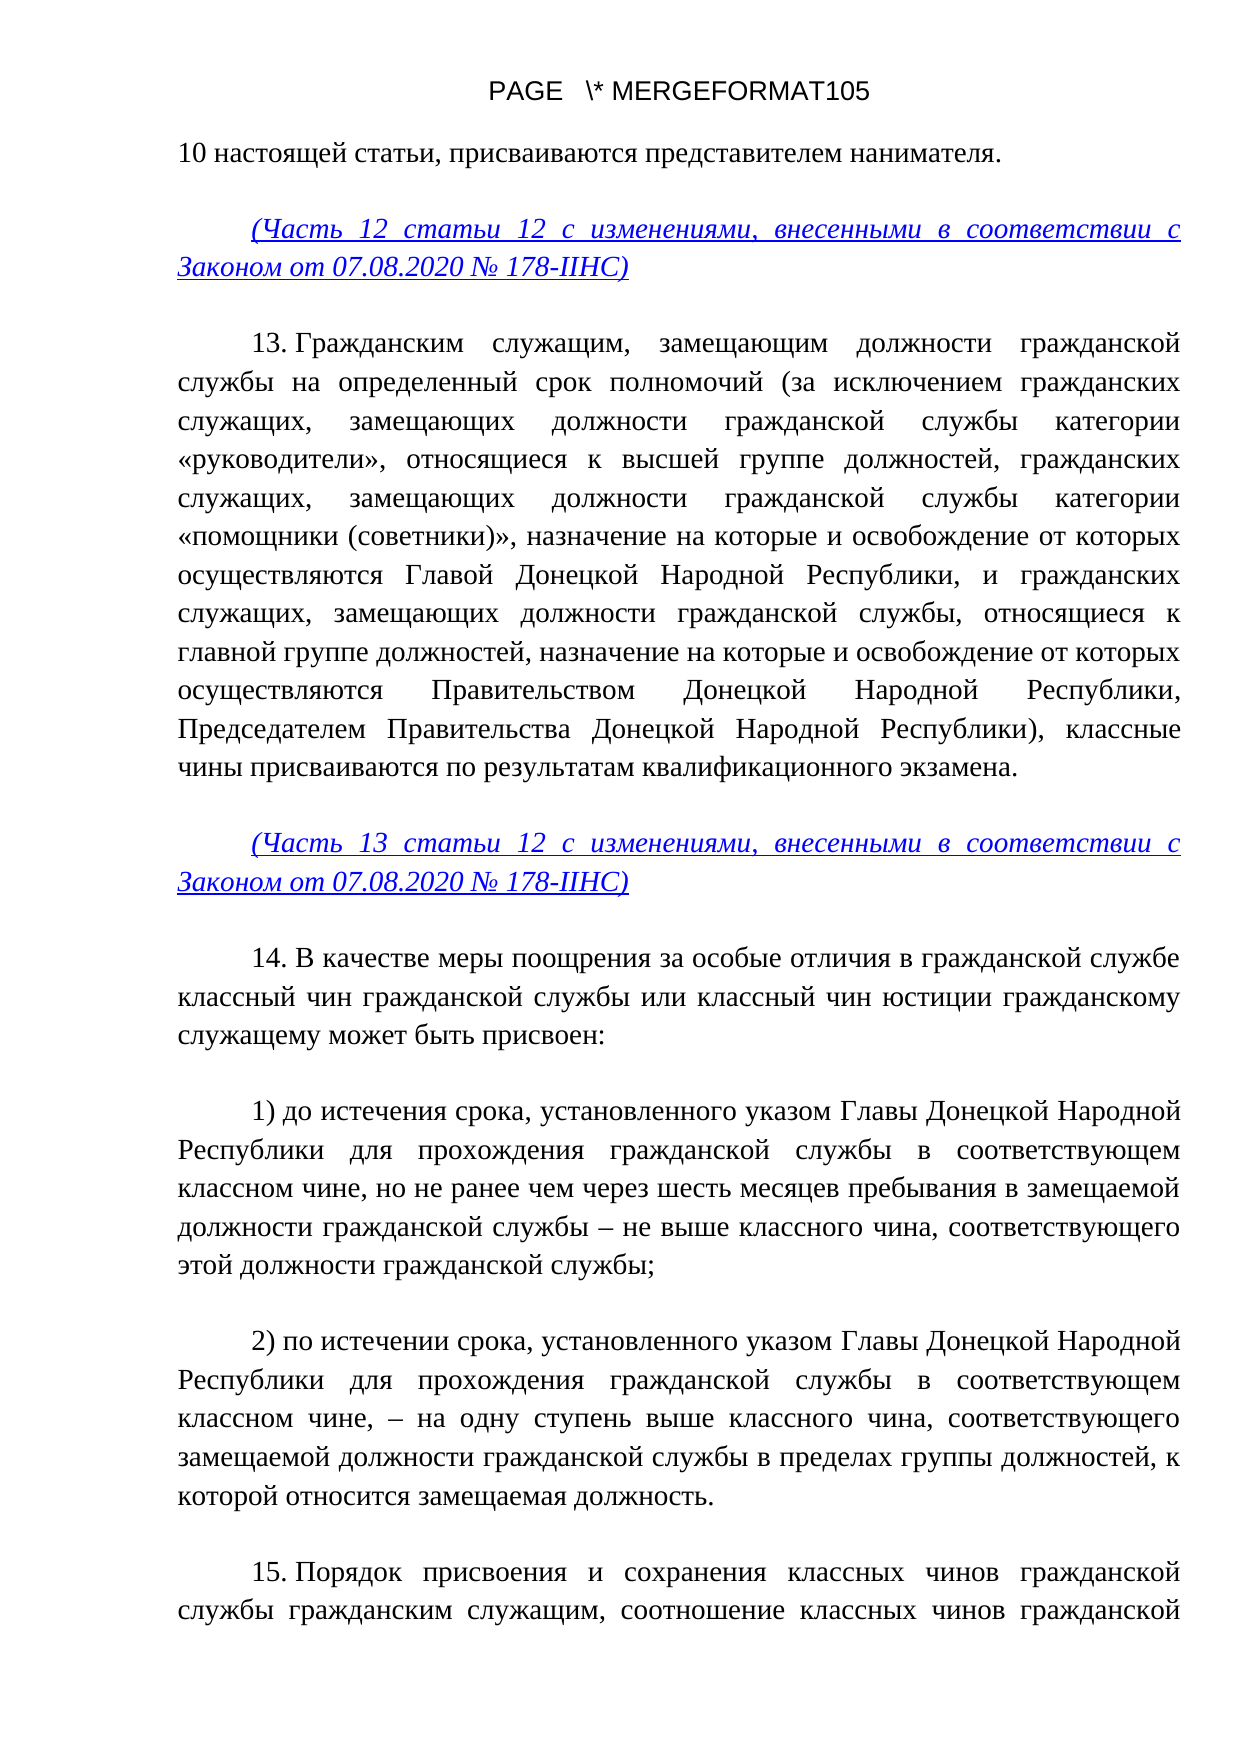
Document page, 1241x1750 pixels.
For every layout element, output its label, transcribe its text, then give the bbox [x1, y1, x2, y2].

text (Часть 13 статьи 12 с изменениями, внесенными в соответствии с Законом от 07.08.2020 № 178-IIНС) [177, 826, 1181, 898]
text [177, 1554, 1181, 1626]
text 1) до истечения срока, установленного указом Главы Донецкой Народной Республики для прохождения гражданской службы в соответствующем классном чине, но не ранее чем через шесть месяцев пребывания в замещаемой должности гражданской службы – не выше классного чина, соответствующего этой должности гражданской службы; [177, 1093, 1181, 1281]
text 13. Гражданским служащим, замещающим должности гражданской службы на определенный срок полномочий (за исключением гражданских служащих, замещающих должности гражданской службы категории «руководители», относящиеся к высшей группе должностей, гражданских служащих, замещающих должности гражданской службы категории «помощники (советники)», назначение на которые и освобождение от которых осуществляются Главой Донецкой Народной Республики, и гражданских служащих, замещающих должности гражданской службы, относящиеся к главной группе должностей, назначение на которые и освобождение от которых осуществляются Правительством Донецкой Народной Республики, Председателем Правительства Донецкой Народной Республики), классные чины присваиваются по результатам квалификационного экзамена. [177, 326, 1181, 783]
text 2) по истечении срока, установленного указом Главы Донецкой Народной Республики для прохождения гражданской службы в соответствующем классном чине, – на одну ступень выше классного чина, соответствующего замещаемой должности гражданской службы в пределах группы должностей, к которой относится замещаемая должность. [177, 1323, 1181, 1511]
text 14. В качестве меры поощрения за особые отличия в гражданской службе классный чин гражданской службы или классный чин юстиции гражданскому служащему может быть присвоен: [177, 940, 1181, 1051]
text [177, 135, 1181, 168]
text (Часть 12 статьи 12 с изменениями, внесенными в соответствии с Законом от 07.08.2020 № 178-IIНС) [177, 211, 1181, 283]
